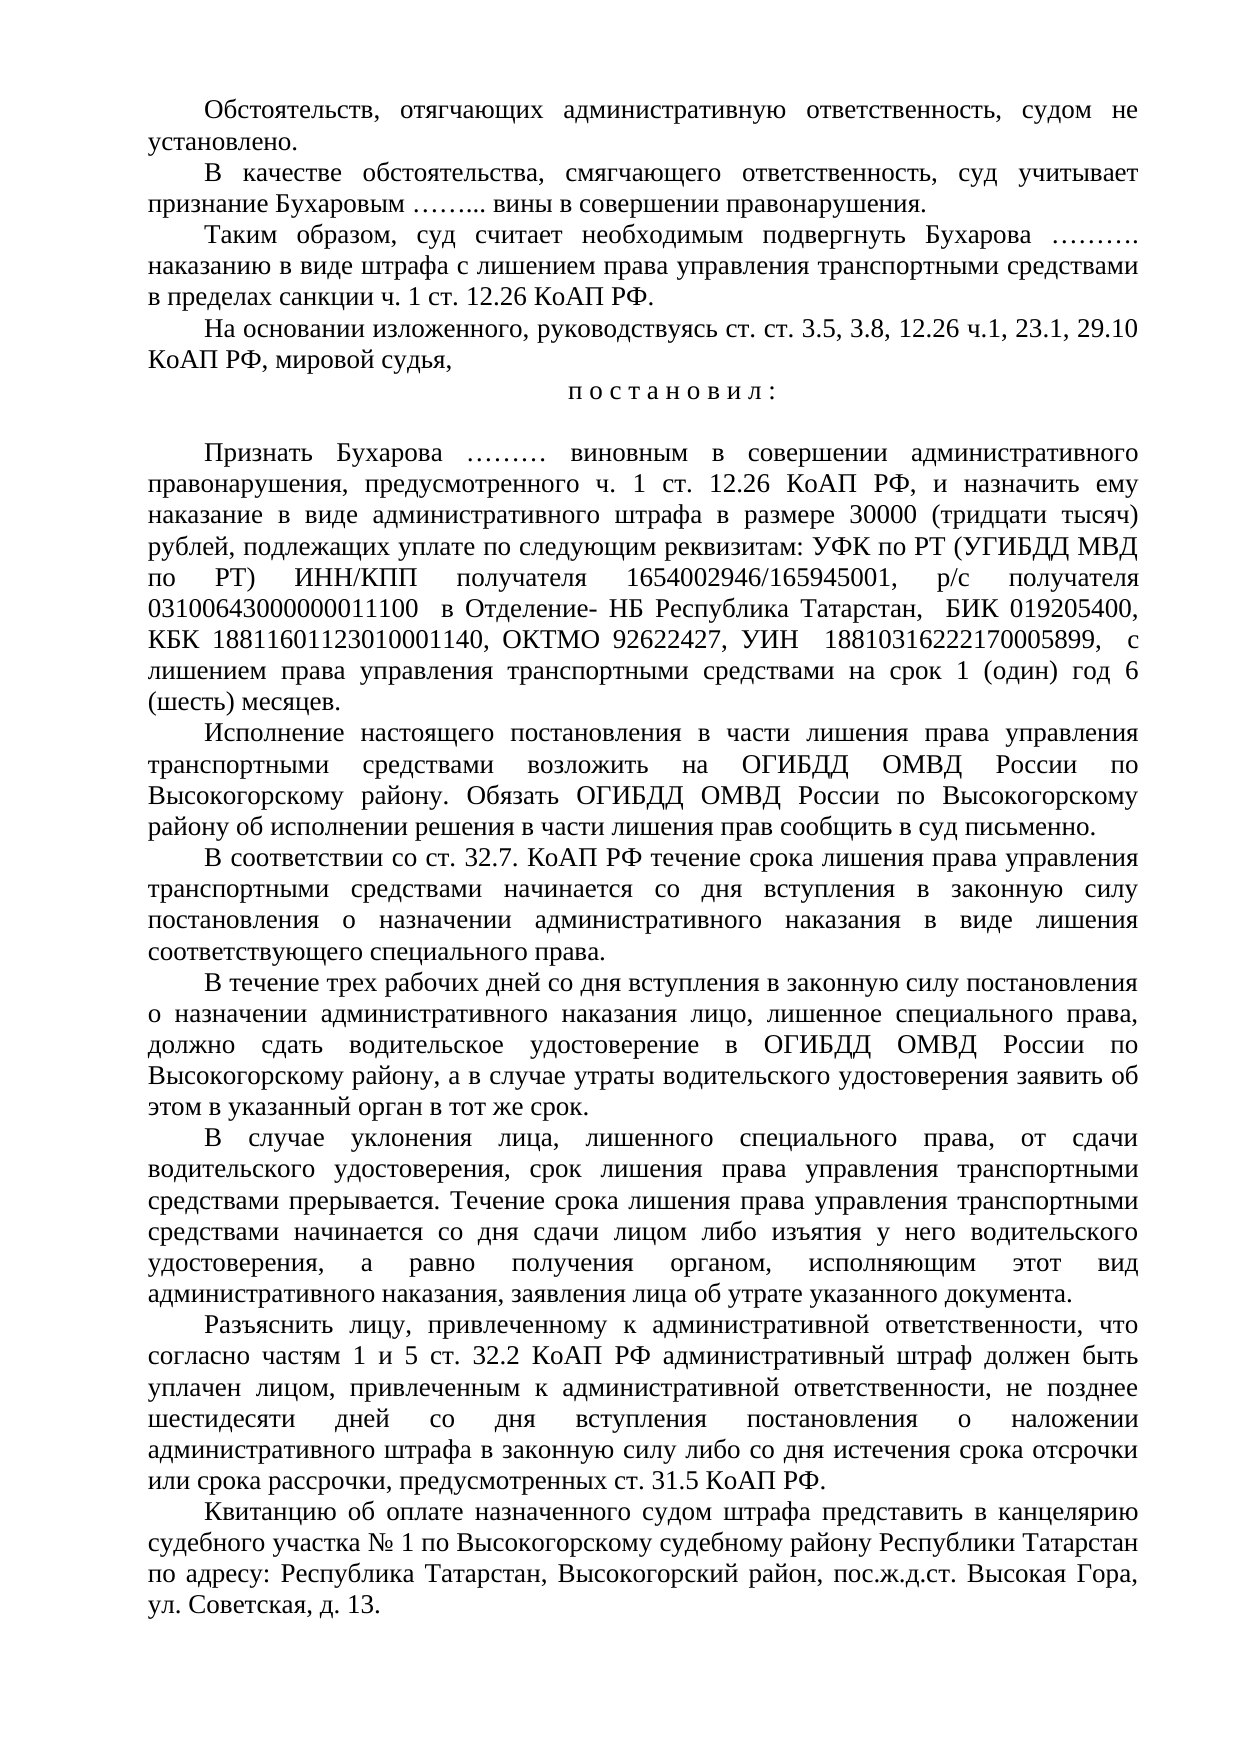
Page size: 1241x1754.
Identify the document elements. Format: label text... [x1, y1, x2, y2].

text В течение трех рабочих дней со дня вступления в законную силу постановления о назначении административного наказания лицо, лишенное специального права, должно сдать водительское удостоверение в ОГИБДД ОМВД России по Высокогорскому району, а в случае утраты водительского удостоверения заявить об этом в указанный орган в тот же срок. [148, 966, 1140, 1121]
text В соответствии со ст. 32.7. КоАП РФ течение срока лишения права управления транспортными средствами начинается со дня вступления в законную силу постановления о назначении административного наказания в виде лишения соответствующего специального права. [148, 841, 1140, 966]
text В случае уклонения лица, лишенного специального права, от сдачи водительского удостоверения, срок лишения права управления транспортными средствами прерывается. Течение срока лишения права управления транспортными средствами начинается со дня сдачи лицом либо изъятия у него водительского удостоверения, а равно получения органом, исполняющим этот вид административного наказания, заявления лица об утрате указанного документа. [148, 1121, 1140, 1308]
text п о с т а н о в и л : [148, 374, 1140, 405]
text Таким образом, суд считает необходимым подвергнуть Бухарова ………. наказанию в виде штрафа с лишением права управления транспортными средствами в пределах санкции ч. 1 ст. 12.26 КоАП РФ. [148, 218, 1140, 312]
text Признать Бухарова ……… виновным в совершении административного правонарушения, предусмотренного ч. 1 ст. 12.26 КоАП РФ, и назначить ему наказание в виде административного штрафа в размере 30000 (тридцати тысяч) рублей, подлежащих уплате по следующим реквизитам: УФК по РТ (УГИБДД МВД по РТ) ИНН/КПП получателя 1654002946/165945001, р/с получателя 03100643000000011100 в Отделение- НБ Республика Татарстан, БИК 019205400, КБК 18811601123010001140, ОКТМО 92622427, УИН 18810316222170005899, с лишением права управления транспортными средствами на срок 1 (один) год 6 (шесть) месяцев. [148, 436, 1140, 717]
text Квитанцию об оплате назначенного судом штрафа представить в канцелярию судебного участка № 1 по Высокогорскому судебному району Республики Татарстан по адресу: Республика Татарстан, Высокогорский район, пос.ж.д.ст. Высокая Гора, ул. Советская, д. 13. [148, 1495, 1140, 1620]
text Обстоятельств, отягчающих административную ответственность, судом не установлено. [148, 94, 1140, 156]
text На основании изложенного, руководствуясь ст. ст. 3.5, 3.8, 12.26 ч.1, 23.1, 29.10 КоАП РФ, мировой судья, [148, 312, 1140, 374]
text В качестве обстоятельства, смягчающего ответственность, суд учитывает признание Бухаровым ……... вины в совершении правонарушения. [148, 156, 1140, 218]
text Разъяснить лицу, привлеченному к административной ответственности, что согласно частям 1 и 5 ст. 32.2 КоАП РФ административный штраф должен быть уплачен лицом, привлеченным к административной ответственности, не позднее шестидесяти дней со дня вступления постановления о наложении административного штрафа в законную силу либо со дня истечения срока отсрочки или срока рассрочки, предусмотренных ст. 31.5 КоАП РФ. [148, 1308, 1140, 1495]
text Исполнение настоящего постановления в части лишения права управления транспортными средствами возложить на ОГИБДД ОМВД России по Высокогорскому району. Обязать ОГИБДД ОМВД России по Высокогорскому району об исполнении решения в части лишения прав сообщить в суд письменно. [148, 717, 1140, 841]
